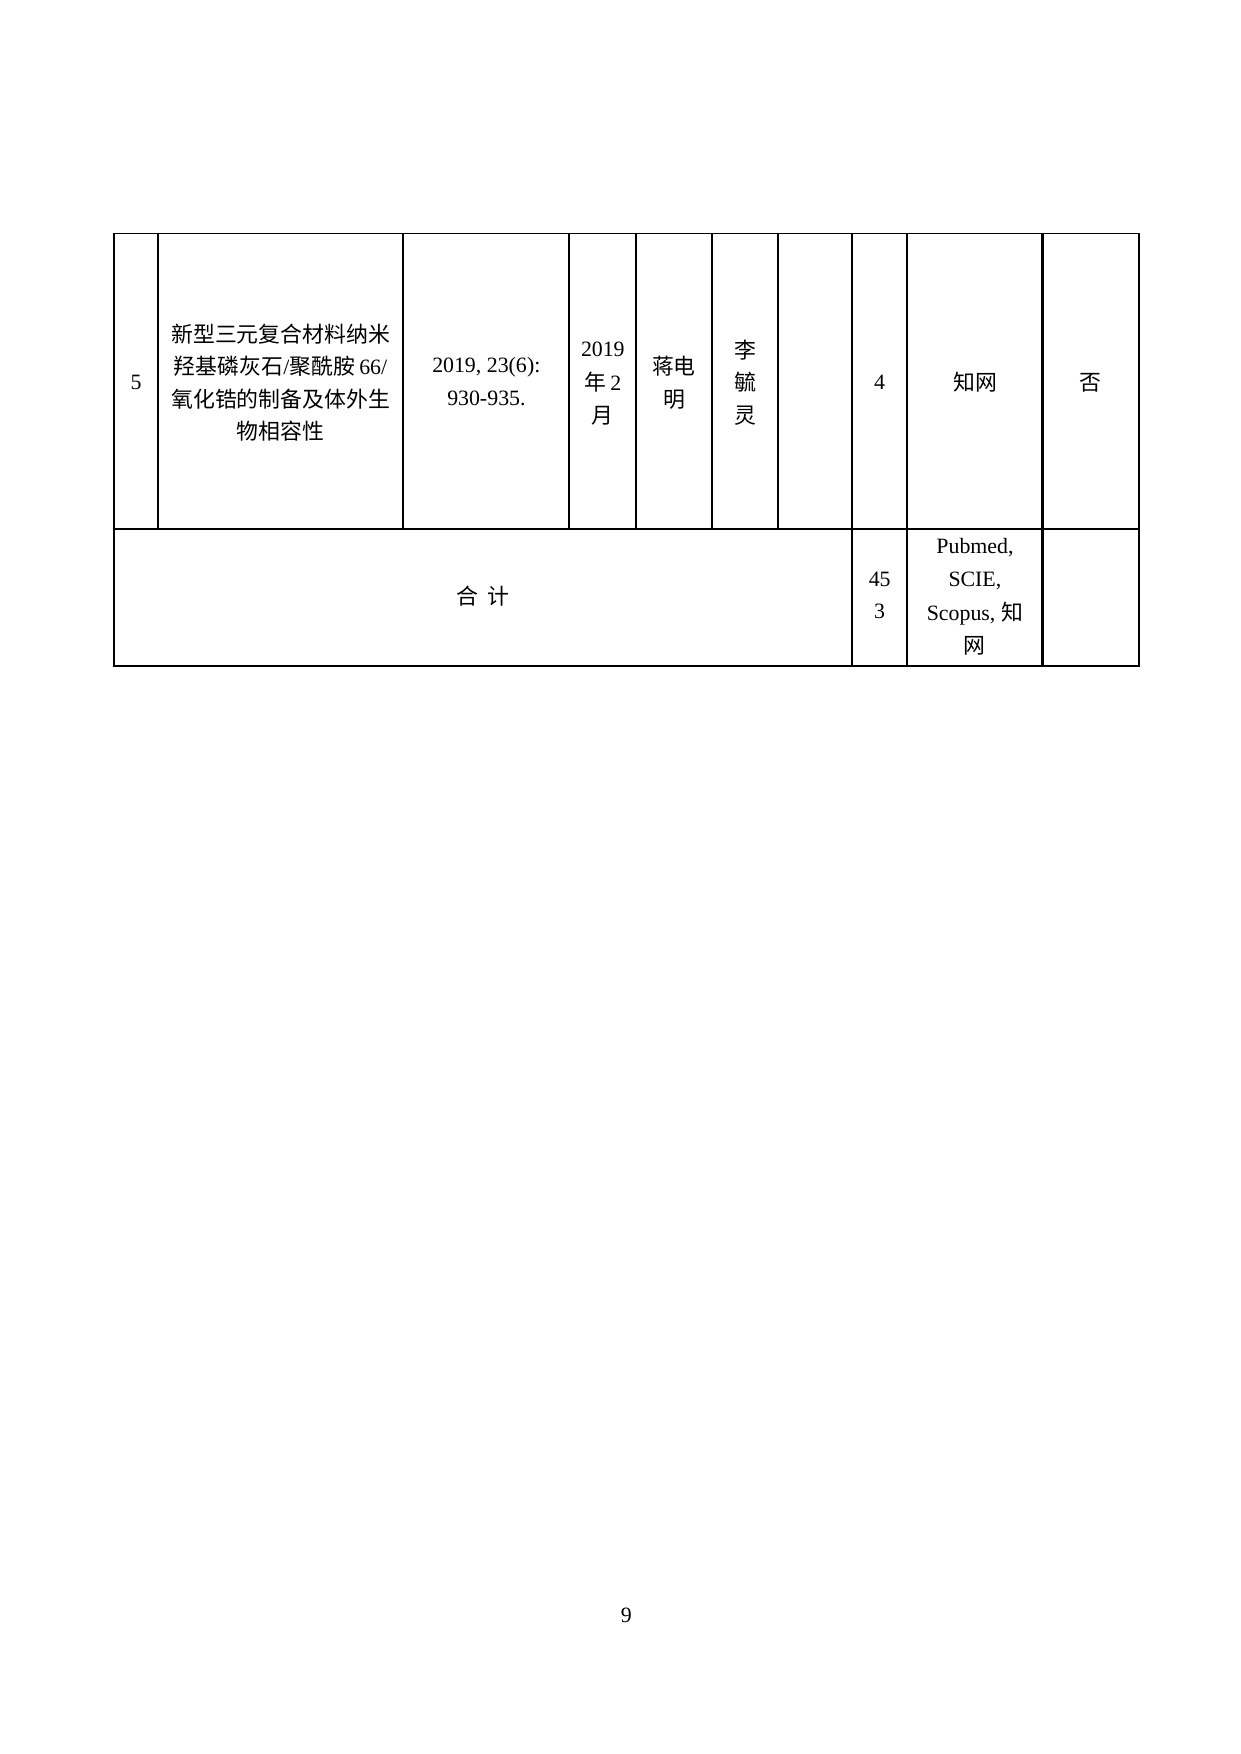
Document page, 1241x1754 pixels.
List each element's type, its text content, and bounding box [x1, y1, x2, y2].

table_cell 蒋电明 [637, 234, 711, 528]
table_cell 李毓灵 [713, 234, 777, 528]
table_cell 2019年2月 [570, 234, 635, 528]
table_cell 453 [853, 530, 906, 665]
table_cell 5 [115, 234, 157, 528]
table_cell [779, 234, 851, 528]
table_cell [1044, 530, 1138, 665]
table_cell 4 [853, 234, 906, 528]
table_cell 新型三元复合材料纳米羟基磷灰石/聚酰胺66/氧化锆的制备及体外生物相容性 [159, 234, 402, 528]
table_cell 合 计 [115, 530, 851, 665]
table_cell 否 [1044, 234, 1138, 528]
table_cell 2019, 23(6): 930-935. [404, 234, 568, 528]
table_cell 知网 [908, 234, 1041, 528]
table_cell Pubmed, SCIE, Scopus, 知网 [908, 530, 1041, 665]
